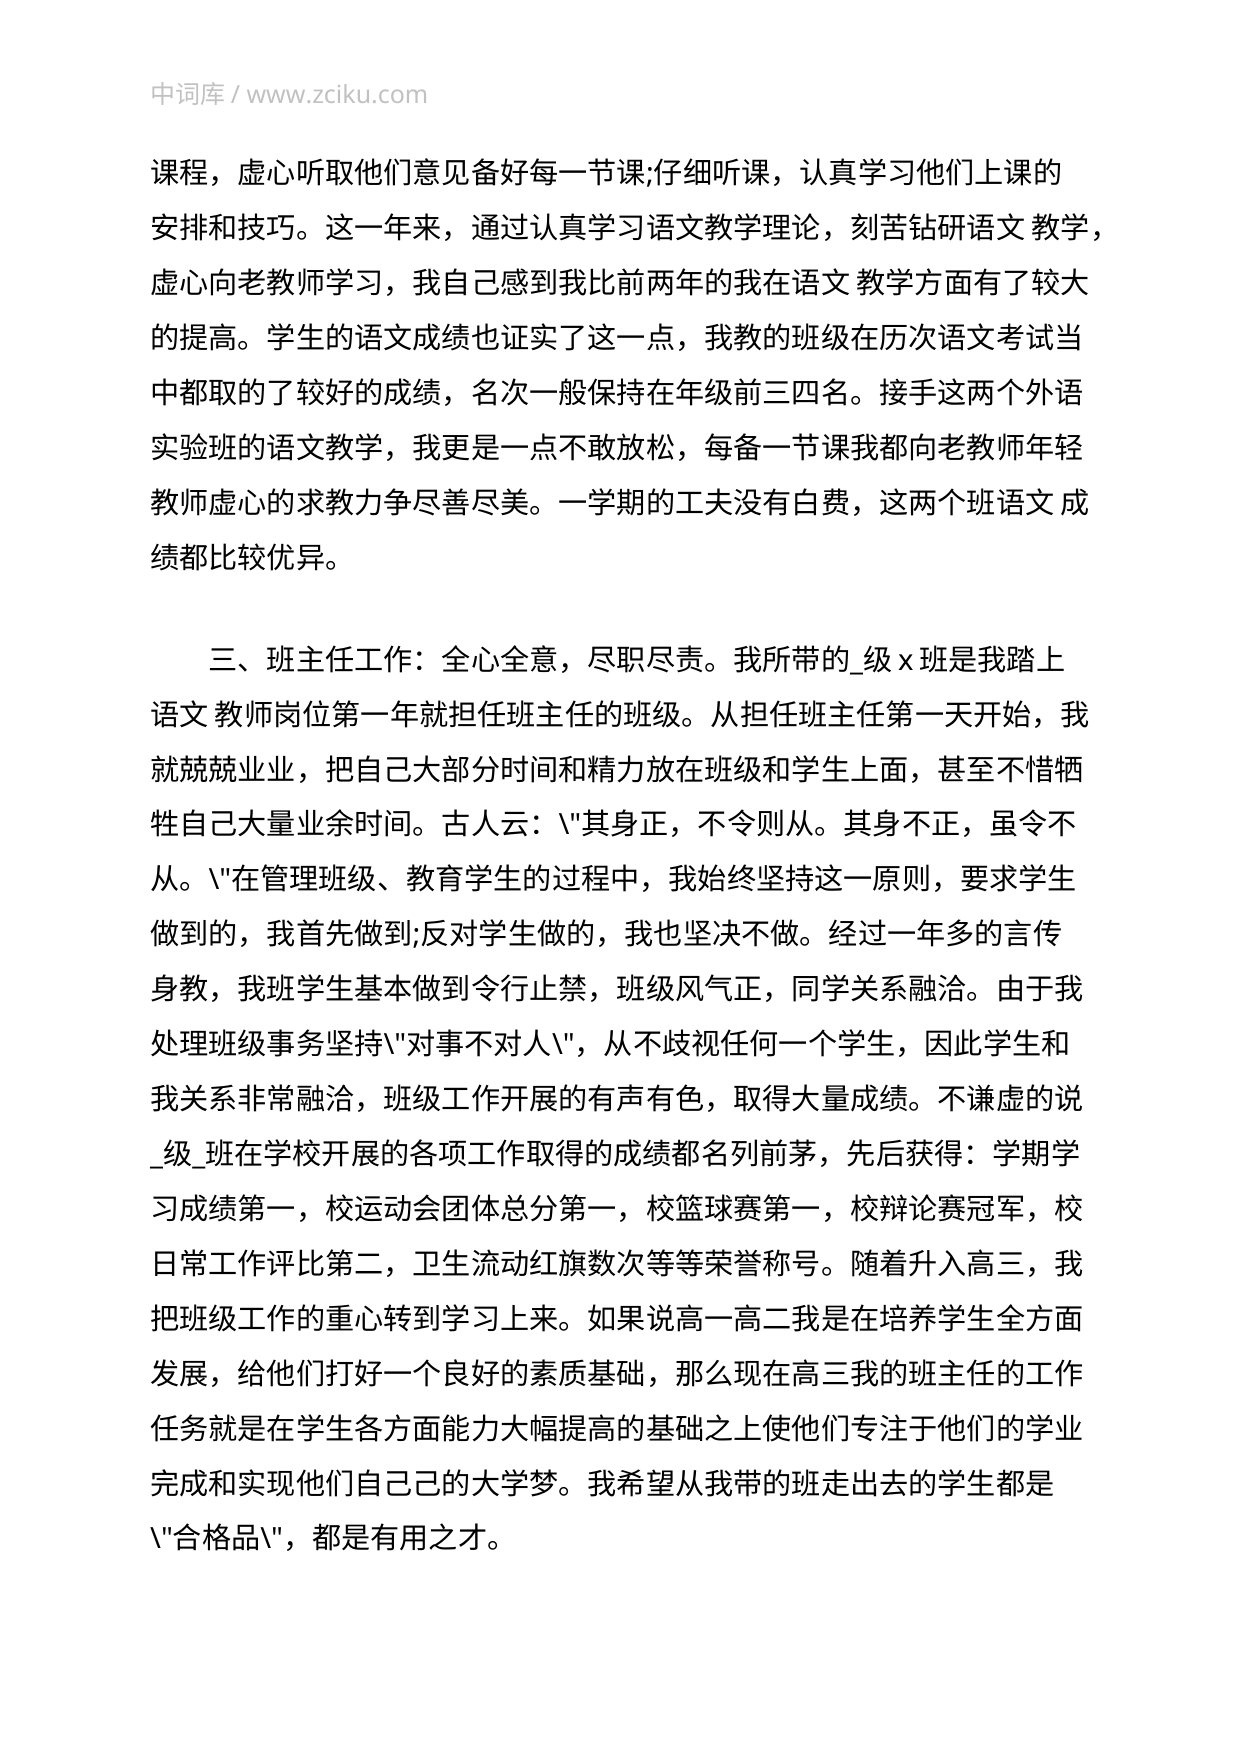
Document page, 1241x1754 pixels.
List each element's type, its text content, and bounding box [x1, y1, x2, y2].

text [150, 150, 1090, 577]
text 三、班主任工作：全心全意，尽职尽责。我所带的_级x班是我踏上语文 教师岗位第一年就担任班主任的班级。从担任班主任第一天开始，我就兢兢业业，把自己大部分时间和精力放在班级和学生上面，甚至不惜牺牲自己大量业余时间。古人云：\"其身正，不令则从。其身不正，虽令不从。\"在管理班级、教育学生的过程中，我始终坚持这一原则，要求学生做到的，我首先做到;反对学生做的，我也坚决不做。经过一年多的言传身教，我班学生基本做到令行止禁，班级风气正，同学关系融洽。由于我处理班级事务坚持\"对事不对人\"，从不歧视任何一个学生，因此学生和我关系非常融洽，班级工作开展的有声有色，取得大量成绩。不谦虚的说_级_班在学校开展的各项工作取得的成绩都名列前茅，先后获得：学期学习成绩第一，校运动会团体总分第一，校篮球赛第一，校辩论赛冠军，校日常工作评比第二，卫生流动红旗数次等等荣誉称号。随着升入高三，我把班级工作的重心转到学习上来。如果说高一高二我是在培养学生全方面发展，给他们打好一个良好的素质基础，那么现在高三我的班主任的工作任务就是在学生各方面能力大幅提高的基础之上使他们专注于他们的学业完成和实现他们自己己的大学梦。我希望从我带的班走出去的学生都是\"合格品\"，都是有用之才。 [150, 636, 1090, 1557]
